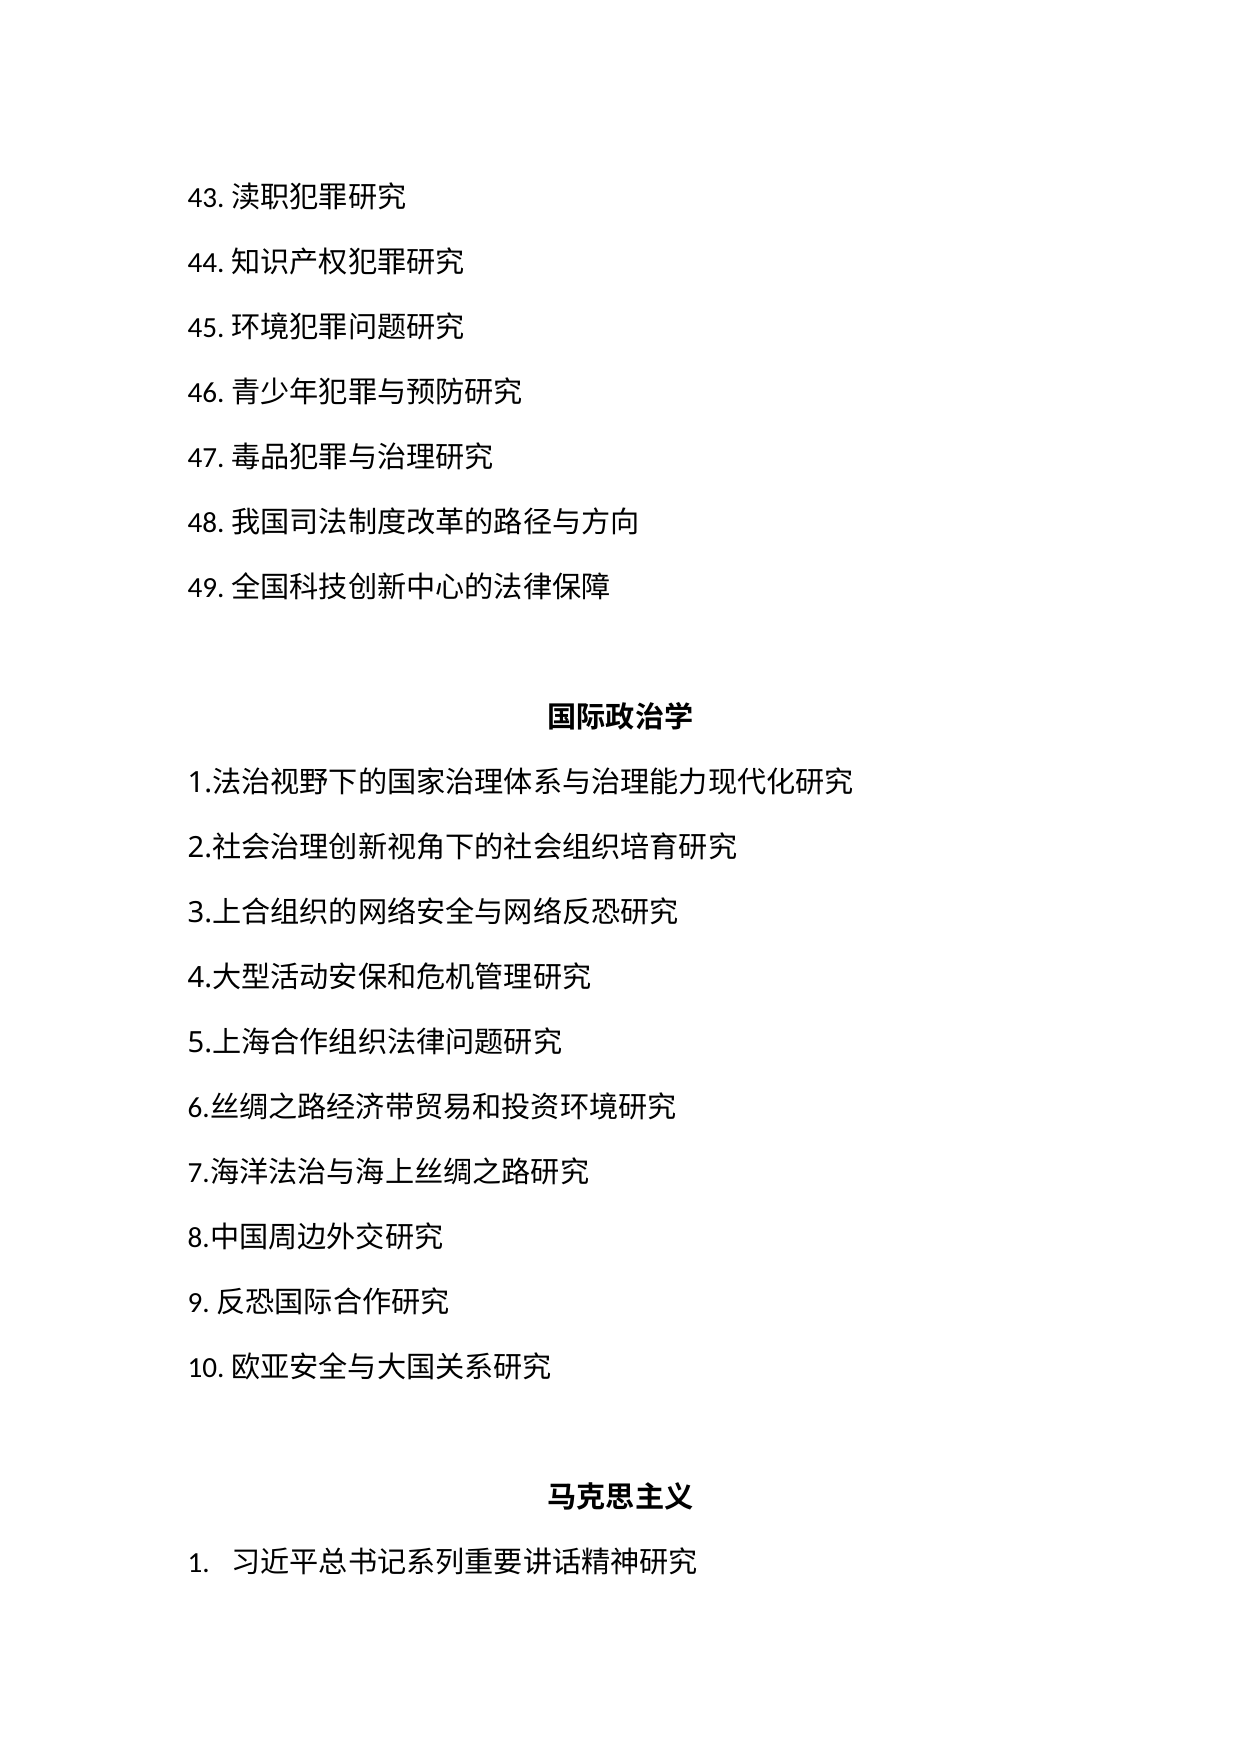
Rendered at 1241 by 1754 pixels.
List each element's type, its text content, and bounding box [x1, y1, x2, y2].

text 马克思主义 [187, 1462, 1053, 1527]
text 4.大型活动安保和危机管理研究 [187, 942, 1053, 1007]
text 8.中国周边外交研究 [187, 1202, 1053, 1267]
list 全国科技创新中心的法律保障 [187, 552, 1053, 617]
text 7.海洋法治与海上丝绸之路研究 [187, 1137, 1053, 1202]
list 渎职犯罪研究 [187, 162, 1053, 227]
list 青少年犯罪与预防研究 [187, 357, 1053, 422]
list 环境犯罪问题研究 [187, 292, 1053, 357]
list 习近平总书记系列重要讲话精神研究 [187, 1527, 1053, 1592]
list 毒品犯罪与治理研究 [187, 422, 1053, 487]
text 3.上合组织的网络安全与网络反恐研究 [187, 877, 1053, 942]
text 6.丝绸之路经济带贸易和投资环境研究 [187, 1072, 1053, 1137]
text 10. 欧亚安全与大国关系研究 [187, 1332, 1053, 1397]
list 知识产权犯罪研究 [187, 227, 1053, 292]
text 1.法治视野下的国家治理体系与治理能力现代化研究 [187, 747, 1053, 812]
text 国际政治学 [187, 682, 1053, 747]
text 9. 反恐国际合作研究 [187, 1267, 1053, 1332]
list 我国司法制度改革的路径与方向 [187, 487, 1053, 552]
text 5.上海合作组织法律问题研究 [187, 1007, 1053, 1072]
text 2.社会治理创新视角下的社会组织培育研究 [187, 812, 1053, 877]
